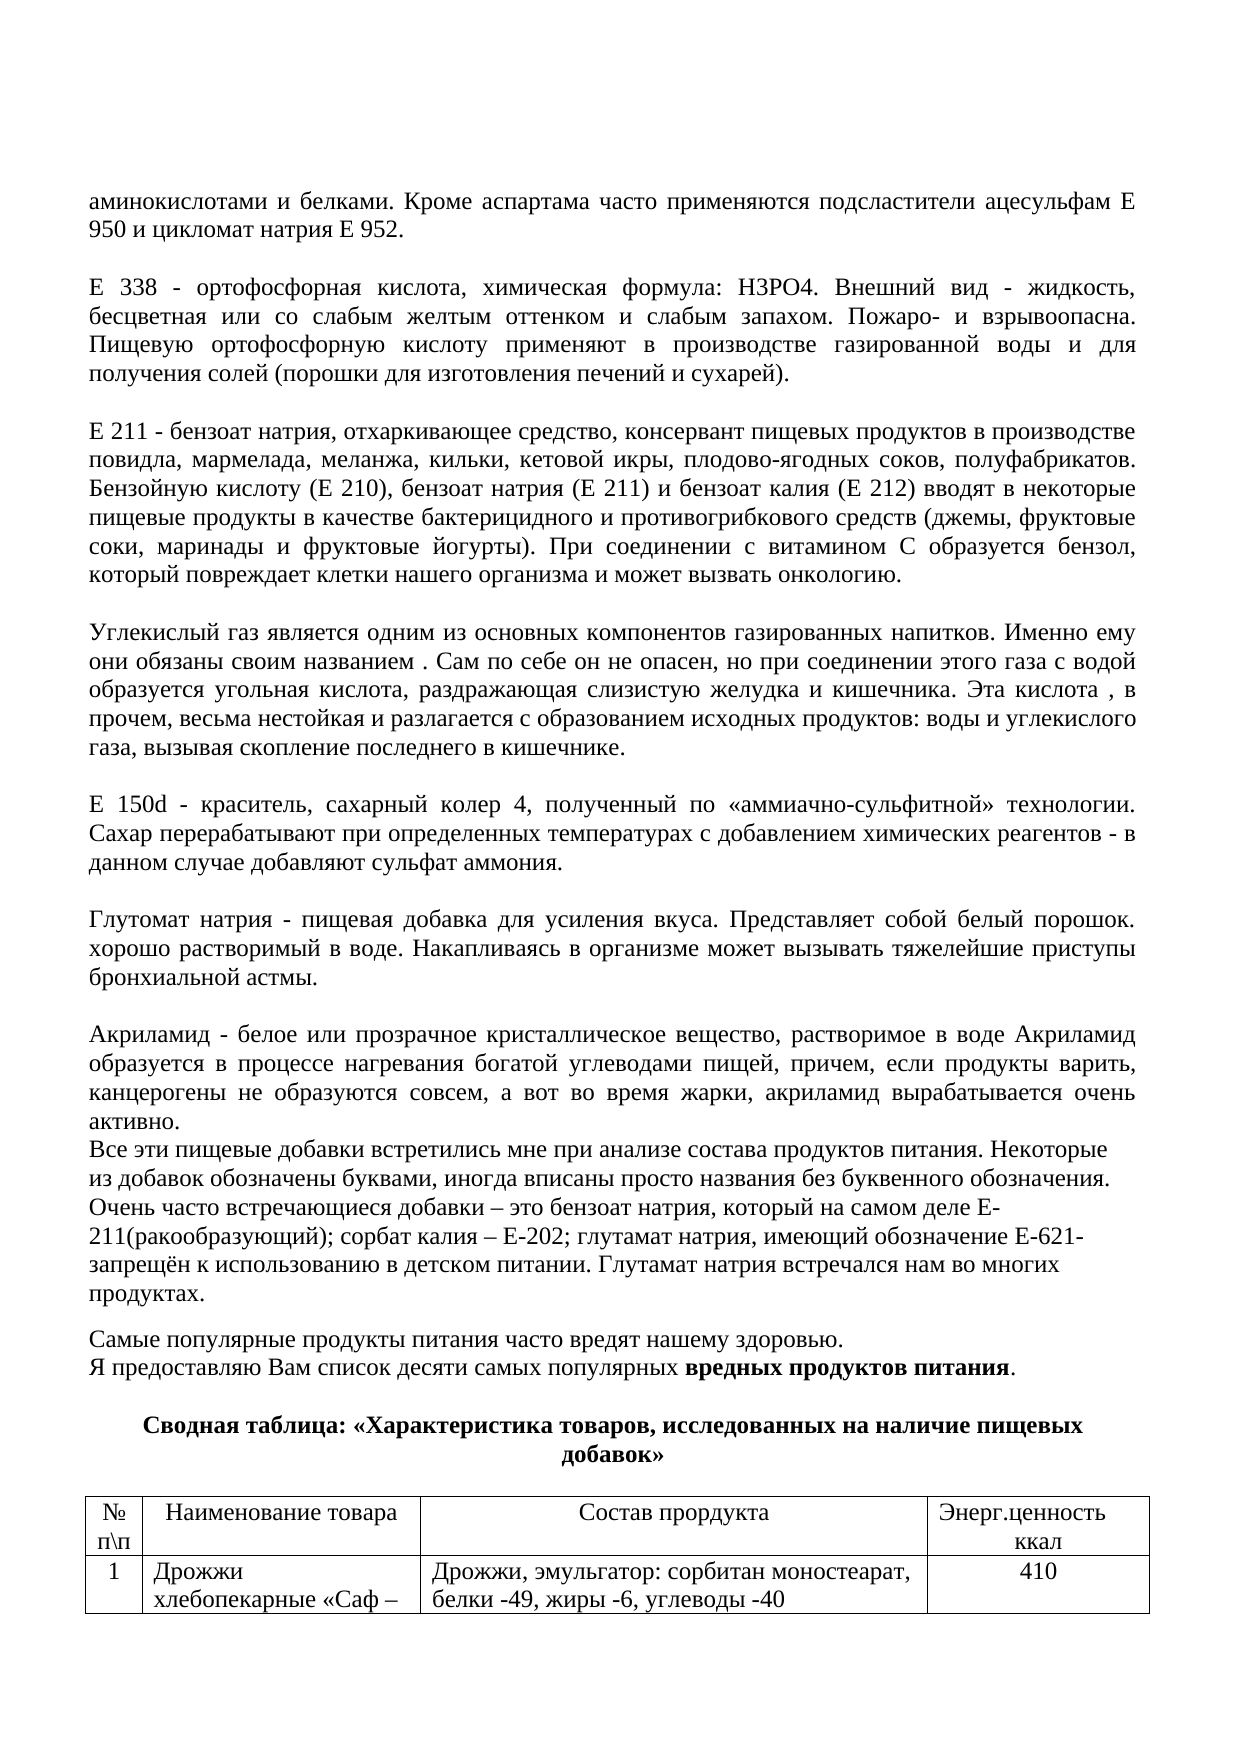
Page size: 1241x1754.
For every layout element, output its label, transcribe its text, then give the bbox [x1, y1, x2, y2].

text Е 338 - ортофосфорная кислота, химическая формула: H3РО4. Внешний вид - жидкость, бесцветная или со слабым желтым оттенком и слабым запахом. Пожаро- и взрывоопасна. Пищевую ортофосфорную кислоту применяют в производстве газированной воды и для получения солей (порошки для изготовления печений и сухарей). [89, 272, 1137, 387]
table_cell 1 [86, 1556, 142, 1613]
text Я предоставляю Вам список десяти самых популярных вредных продуктов питания. [89, 1352, 1137, 1381]
table_header Энерг.ценность ккал [928, 1497, 1149, 1555]
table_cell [421, 1556, 927, 1613]
table_header Состав прордукта [421, 1497, 927, 1555]
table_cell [143, 1556, 420, 1613]
text Самые популярные продукты питания часто вредят нашему здоровью. [89, 1324, 1137, 1352]
text Акриламид - белое или прозрачное кристаллическое вещество, растворимое в воде Акриламид образуется в процессе нагревания богатой углеводами пищей, причем, если продукты варить, канцерогены не образуются совсем, а вот во время жарки, акриламид вырабатывается очень активно. [89, 1019, 1137, 1134]
text Все эти пищевые добавки встретились мне при анализе состава продуктов питания. Некоторые из добавок обозначены буквами, иногда вписаны просто названия без буквенного обозначения. Очень часто встречающиеся добавки – это бензоат натрия, который на самом деле Е-211(ракообразующий); сорбат калия – Е-202; глутамат натрия, имеющий обозначение Е-621-запрещён к использованию в детском питании. Глутамат натрия встречался нам во многих продуктах. [89, 1134, 1137, 1307]
table_cell 410 [928, 1556, 1149, 1613]
text Углекислый газ является одним из основных компонентов газированных напитков. Именно ему они обязаны своим названием . Сам по себе он не опасен, но при соединении этого газа с водой образуется угольная кислота, раздражающая слизистую желудка и кишечника. Эта кислота , в прочем, весьма нестойкая и разлагается с образованием исходных продуктов: воды и углекислого газа, вызывая скопление последнего в кишечнике. [89, 617, 1137, 761]
text Е 211 - бензоат натрия, отхаркивающее средство, консервант пищевых продуктов в производстве повидла, мармелада, меланжа, кильки, кетовой икры, плодово-ягодных соков, полуфабрикатов. Бензойную кислоту (Е 210), бензоат натрия (Е 211) и бензоат калия (Е 212) вводят в некоторые пищевые продукты в качестве бактерицидного и противогрибкового средств (джемы, фруктовые соки, маринады и фруктовые йогурты). При соединении с витамином С образуется бензол, который повреждает клетки нашего организма и может вызвать онкологию. [89, 416, 1137, 588]
text Сводная таблица: «Характеристика товаров, исследованных на наличие пищевых добавок» [89, 1410, 1137, 1467]
table_header № п\п [86, 1497, 142, 1555]
text Е 150d - краситель, сахарный колер 4, полученный по «аммиачно-сульфитной» технологии. Сахар перерабатывают при определенных температурах с добавлением химических реагентов - в данном случае добавляют сульфат аммония. [89, 789, 1137, 876]
table_header Наименование товара [143, 1497, 420, 1555]
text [89, 186, 1137, 243]
text Глутомат натрия - пищевая добавка для усиления вкуса. Представляет собой белый порошок. хорошо растворимый в воде. Накапливаясь в организме может вызывать тяжелейшие приступы бронхиальной астмы. [89, 904, 1137, 991]
